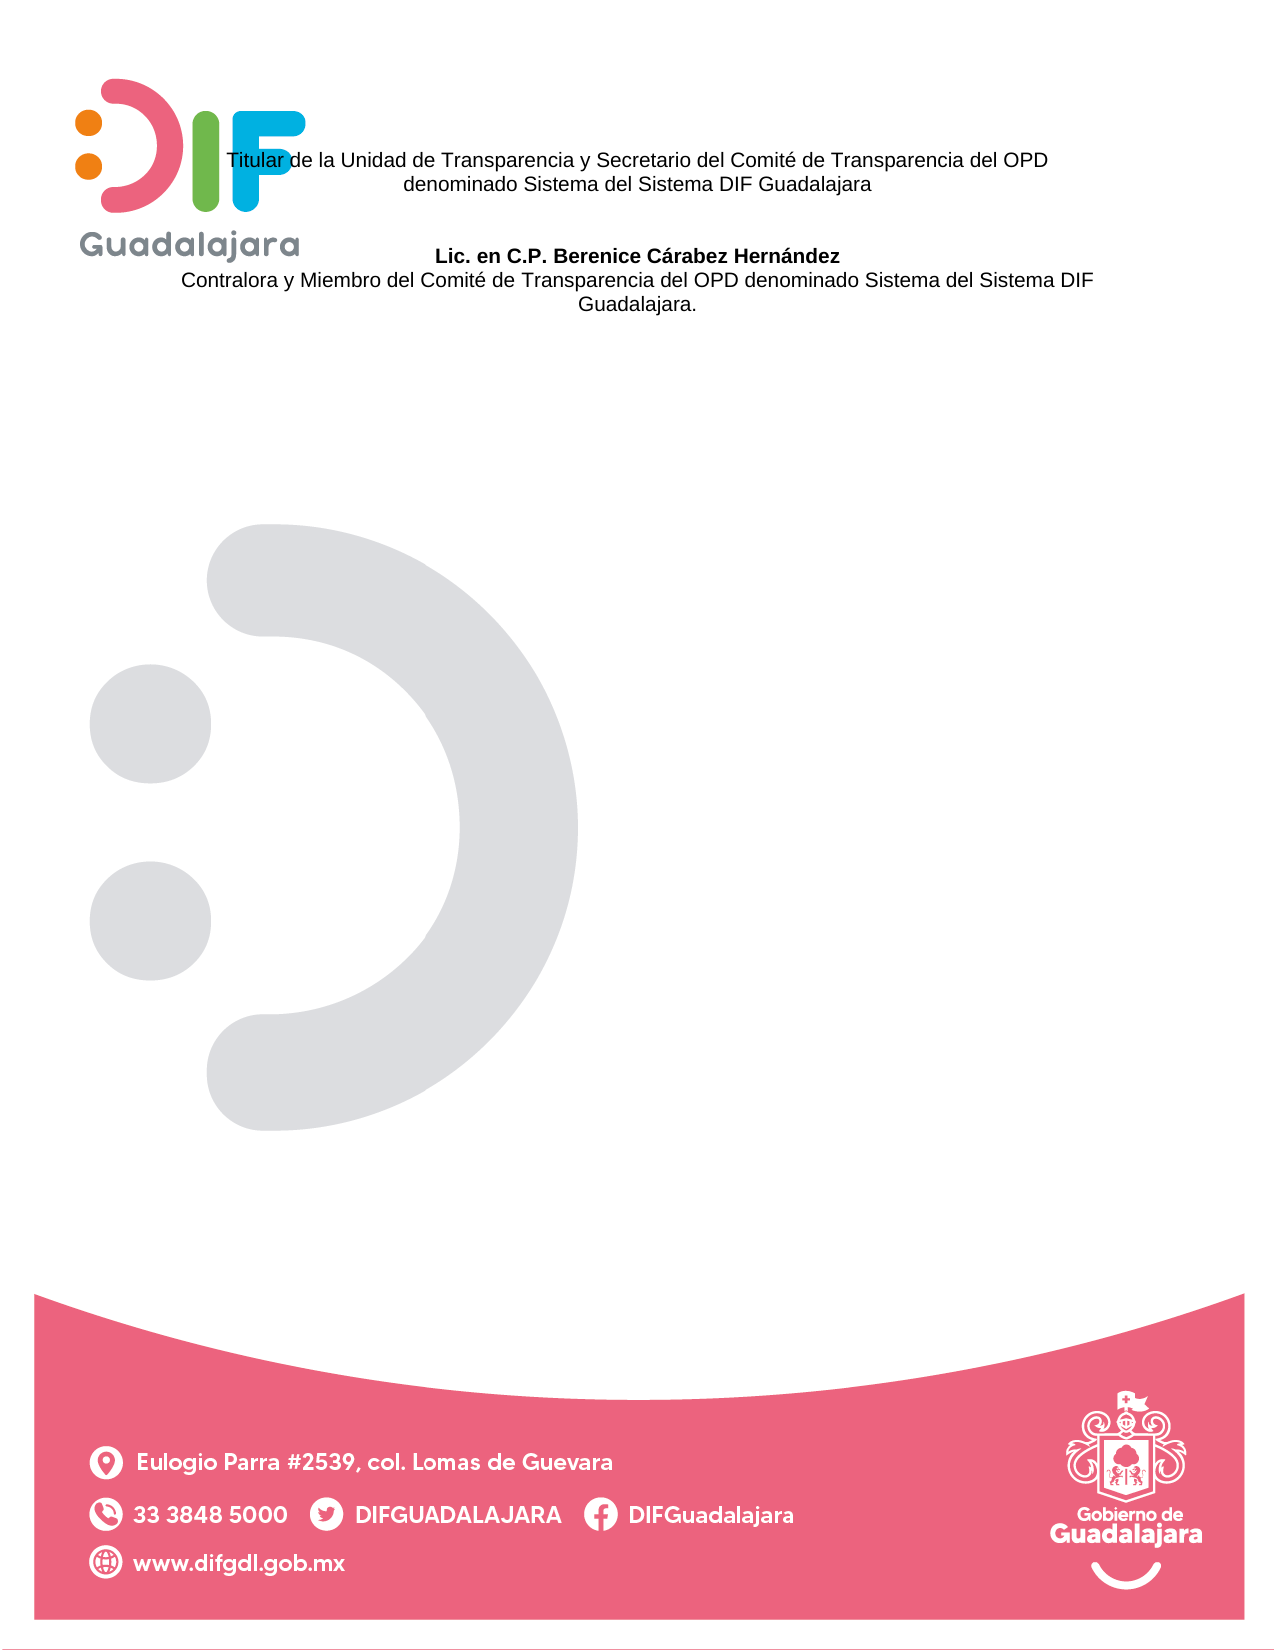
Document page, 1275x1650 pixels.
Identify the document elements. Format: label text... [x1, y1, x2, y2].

text Contralora y Miembro del Comité de Transparencia del OPD denominado Sistema del Sistema DIF Guadalajara. [177, 267, 1098, 315]
text Lic. en C.P. Berenice Cárabez Hernández [177, 243, 1098, 267]
text Titular de la Unidad de Transparencia y Secretario del Comité de Transparencia del OPD denominado Sistema del Sistema DIF Guadalajara [177, 148, 1098, 196]
picture [2, 4, 1274, 1650]
